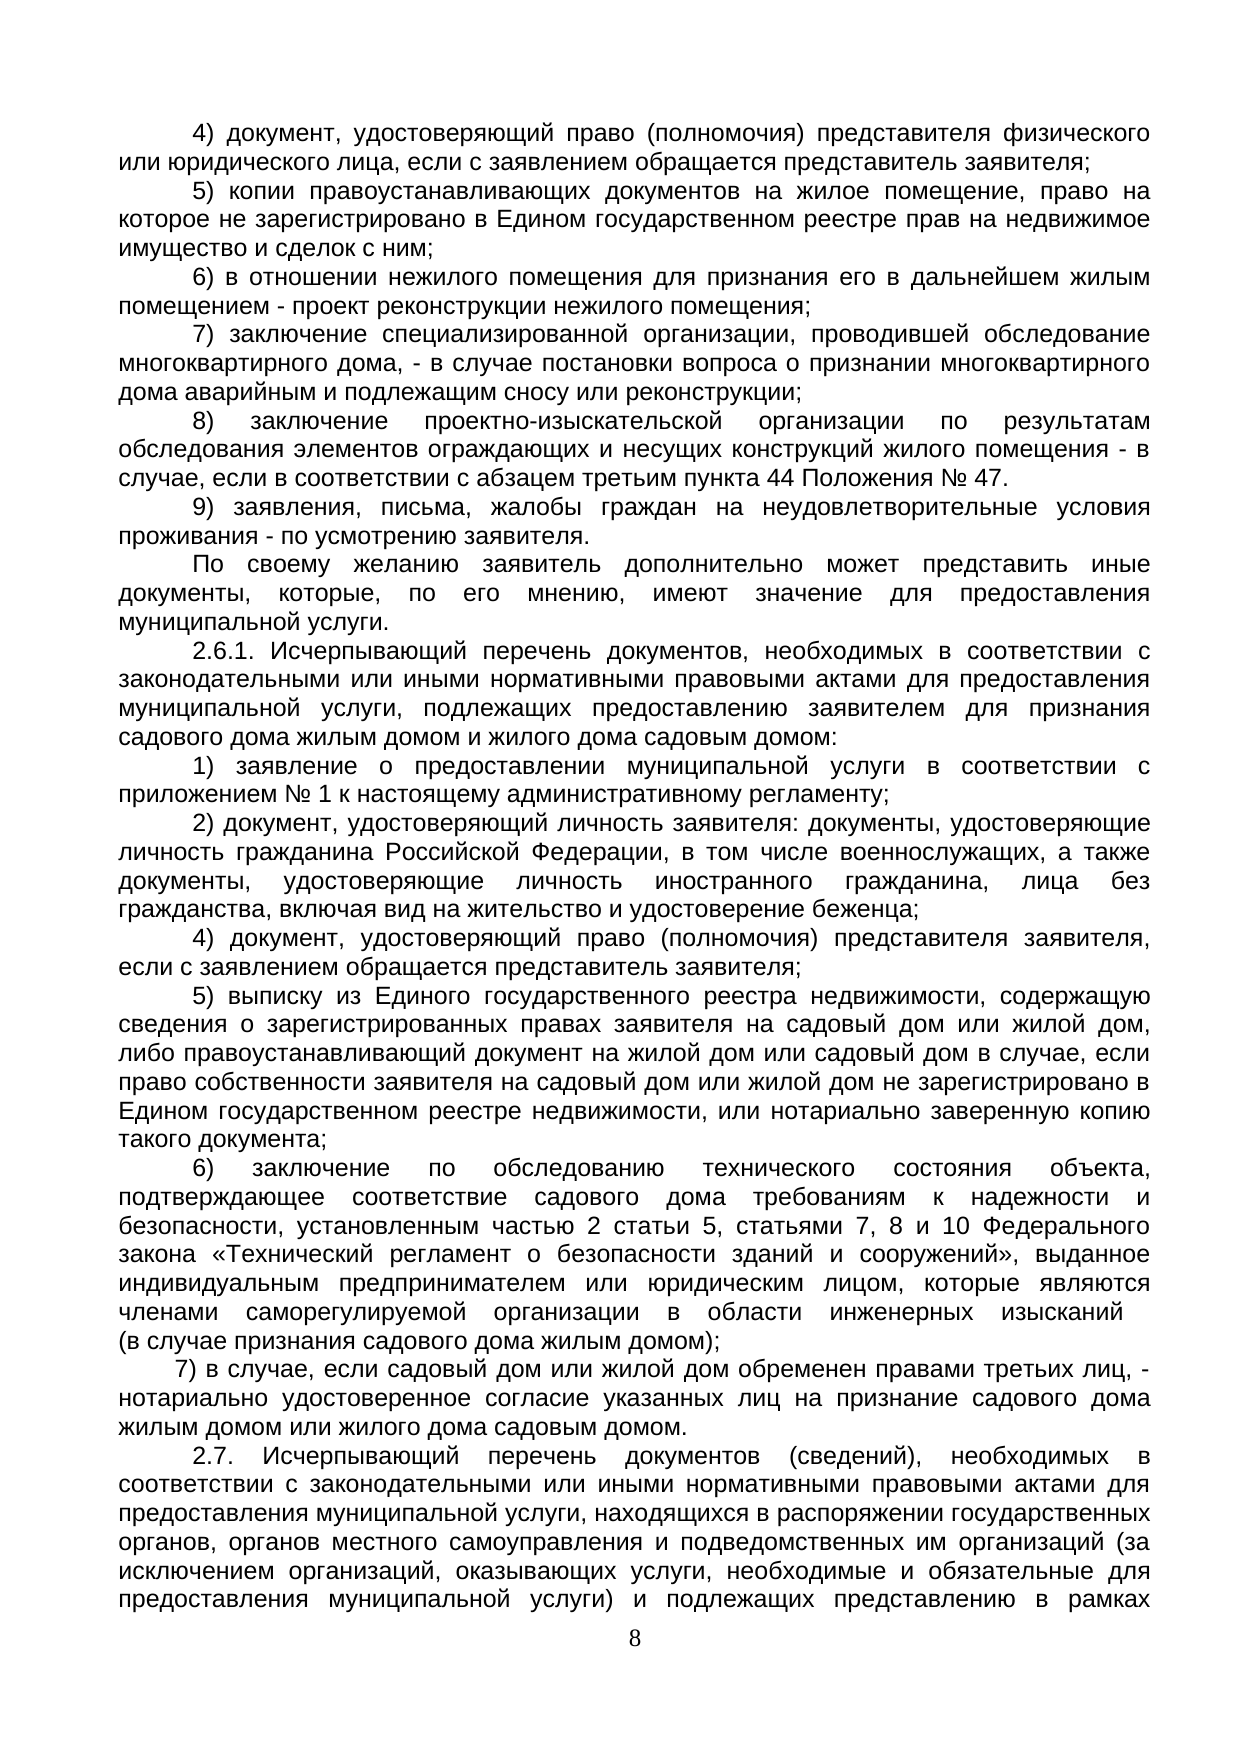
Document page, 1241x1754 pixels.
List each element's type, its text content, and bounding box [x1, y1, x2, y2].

text 2) документ, удостоверяющий личность заявителя: документы, удостоверяющие личность гражданина Российской Федерации, в том числе военнослужащих, а также документы, удостоверяющие личность иностранного гражданина, лица без гражданства, включая вид на жительство и удостоверение беженца; [118, 808, 1152, 923]
text 7) заключение специализированной организации, проводившей обследование многоквартирного дома, - в случае постановки вопроса о признании многоквартирного дома аварийным и подлежащим сносу или реконструкции; [118, 319, 1152, 406]
text 7) в случае, если садовый дом или жилой дом обременен правами третьих лиц, - нотариально удостоверенное согласие указанных лиц на признание садового дома жилым домом или жилого дома садовым домом. [118, 1354, 1152, 1441]
text 2.6.1. Исчерпывающий перечень документов, необходимых в соответствии с законодательными или иными нормативными правовыми актами для предоставления муниципальной услуги, подлежащих предоставлению заявителем для признания садового дома жилым домом и жилого дома садовым домом: [118, 636, 1152, 751]
text 1) заявление о предоставлении муниципальной услуги в соответствии с приложением № 1 к настоящему административному регламенту; [118, 751, 1152, 808]
text 6) в отношении нежилого помещения для признания его в дальнейшем жилым помещением - проект реконструкции нежилого помещения; [118, 262, 1152, 319]
text 9) заявления, письма, жалобы граждан на неудовлетворительные условия проживания - по усмотрению заявителя. [118, 492, 1152, 549]
text 5) копии правоустанавливающих документов на жилое помещение, право на которое не зарегистрировано в Едином государственном реестре прав на недвижимое имущество и сделок с ним; [118, 176, 1152, 262]
text 4) документ, удостоверяющий право (полномочия) представителя физического или юридического лица, если с заявлением обращается представитель заявителя; [118, 118, 1152, 176]
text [118, 1441, 1152, 1613]
text 4) документ, удостоверяющий право (полномочия) представителя заявителя, если с заявлением обращается представитель заявителя; [118, 923, 1152, 981]
text 5) выписку из Единого государственного реестра недвижимости, содержащую сведения о зарегистрированных правах заявителя на садовый дом или жилой дом, либо правоустанавливающий документ на жилой дом или садовый дом в случае, если право собственности заявителя на садовый дом или жилой дом не зарегистрировано в Едином государственном реестре недвижимости, или нотариально заверенную копию такого документа; [118, 981, 1152, 1153]
text 8) заключение проектно-изыскательской организации по результатам обследования элементов ограждающих и несущих конструкций жилого помещения - в случае, если в соответствии с абзацем третьим пункта 44 Положения № 47. [118, 406, 1152, 492]
text По своему желанию заявитель дополнительно может представить иные документы, которые, по его мнению, имеют значение для предоставления муниципальной услуги. [118, 549, 1152, 636]
text 6) заключение по обследованию технического состояния объекта, подтверждающее соответствие садового дома требованиям к надежности и безопасности, установленным частью 2 статьи 5, статьями 7, 8 и 10 Федерального закона «Технический регламент о безопасности зданий и сооружений», выданное индивидуальным предпринимателем или юридическим лицом, которые являются членами саморегулируемой организации в области инженерных изысканий (в случае признания садового дома жилым домом); [118, 1153, 1152, 1354]
